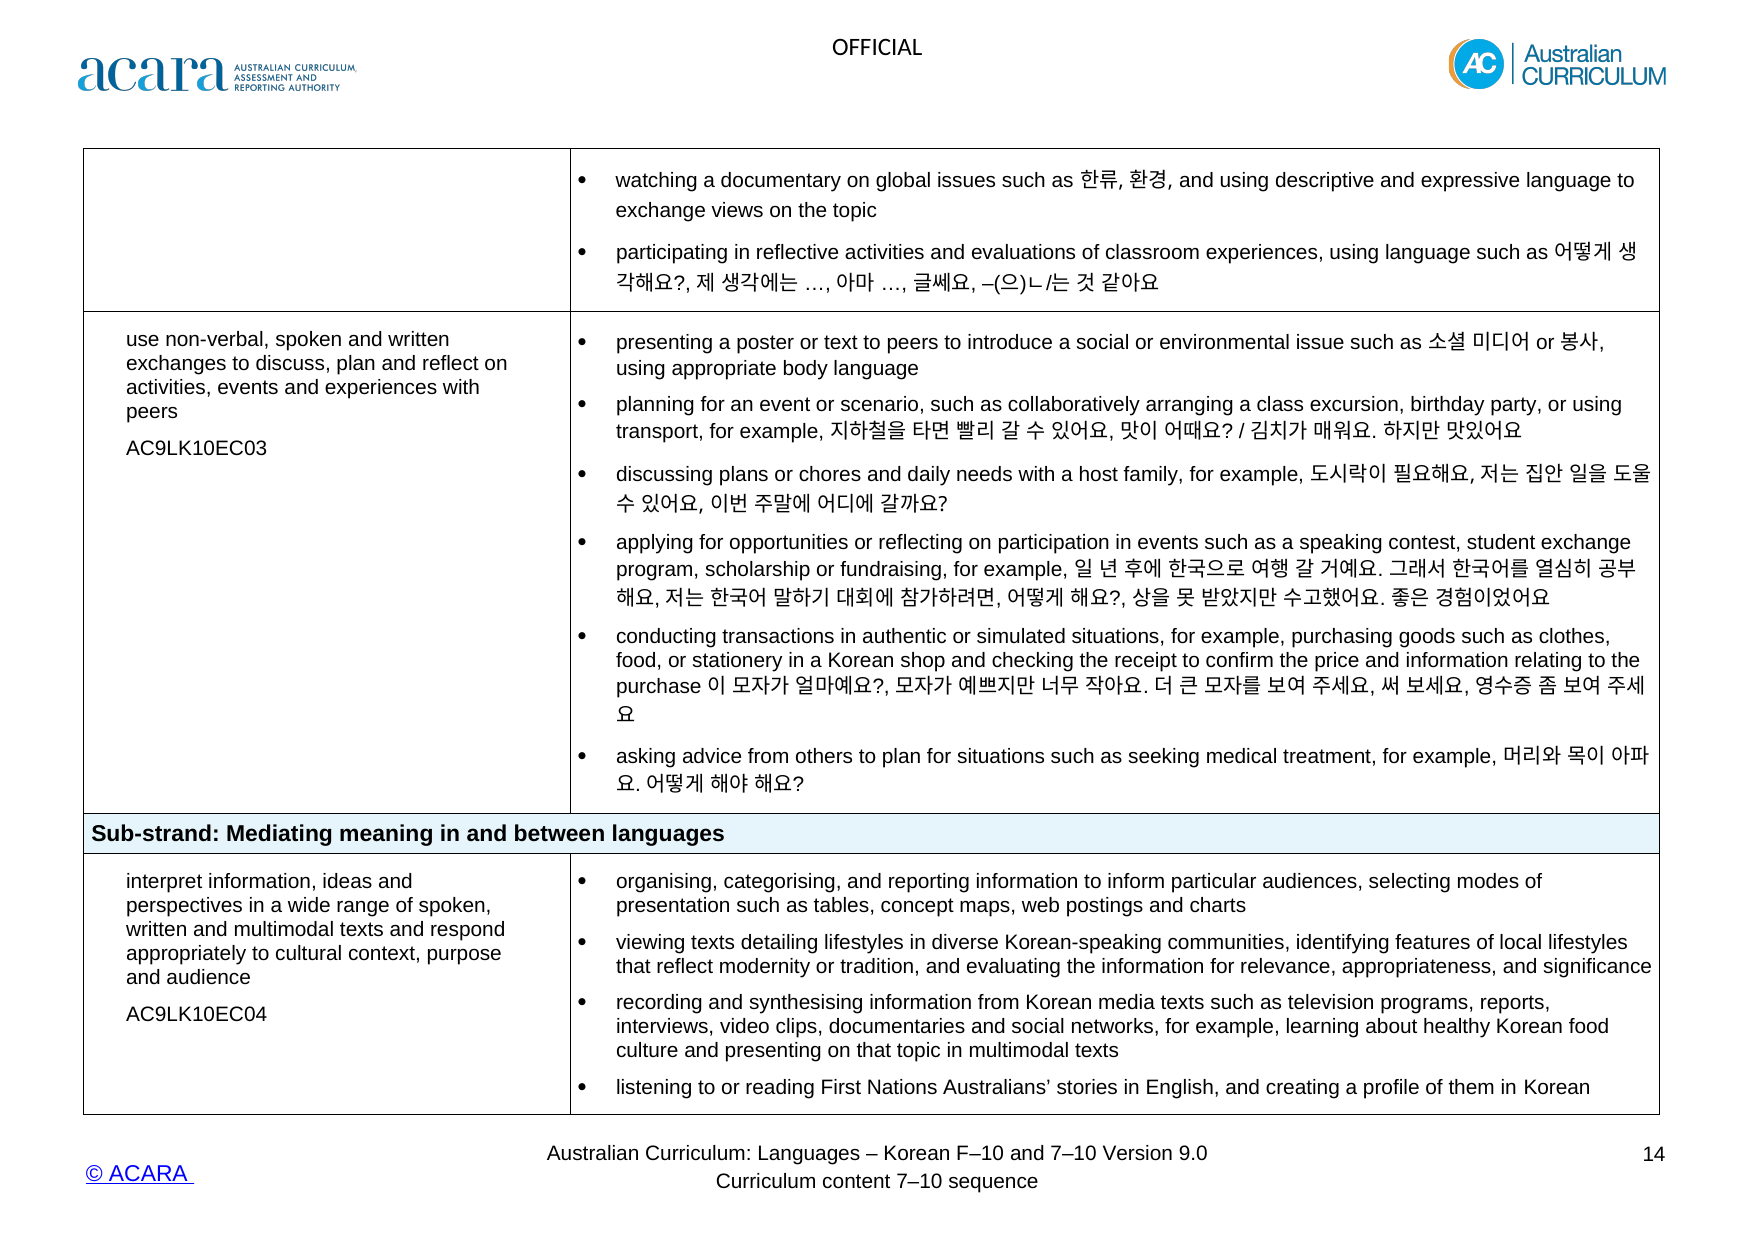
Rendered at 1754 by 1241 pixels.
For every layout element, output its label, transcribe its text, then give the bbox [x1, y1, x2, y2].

table_cell presenting a poster or text to peers to introduce a social or environmental issue such as 소셜 미디어 or 봉사, using appropriate body language planning for an event or scenario, such as collaboratively arranging a class excursion, birthday party, or using transport, for example, 지하철을 타면 빨리 갈 수 있어요, 맛이 어때요? / 김치가 매워요. 하지만 맛있어요 discussing plans or chores and daily needs with a host family, for example, 도시락이 필요해요, 저는 집안 일을 도울 수 있어요, 이번 주말에 어디에 갈까요? applying for opportunities or reflecting on participation in events such as a speaking contest, student exchange program, scholarship or fundraising, for example, 일 년 후에 한국으로 여행 갈 거예요. 그래서 한국어를 열심히 공부해요, 저는 한국어 말하기 대회에 참가하려면, 어떻게 해요?, 상을 못 받았지만 수고했어요. 좋은 경험이었어요 conducting transactions in authentic or simulated situations, for example, purchasing goods such as clothes, food, or stationery in a Korean shop and checking the receipt to confirm the price and information relating to the purchase 이 모자가 얼마예요?, 모자가 예쁘지만 너무 작아요. 더 큰 모자를 보여 주세요, 써 보세요, 영수증 좀 보여 주세요 asking advice from others to plan for situations such as seeking medical treatment, for example, 머리와 목이 아파요. 어떻게 해야 해요? [571, 312, 1659, 813]
picture [78, 58, 357, 91]
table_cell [84, 149, 570, 311]
table_cell use non-verbal, spoken and written exchanges to discuss, plan and reflect on activities, events and experiences with peers AC9LK10EC03 [84, 312, 570, 813]
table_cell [84, 854, 570, 1114]
picture [1448, 39, 1471, 89]
picture [1464, 53, 1495, 73]
table_cell Sub-strand: Mediating meaning in and between languages [84, 814, 1659, 853]
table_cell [571, 149, 1659, 311]
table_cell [571, 854, 1659, 1114]
picture [1487, 39, 1666, 89]
